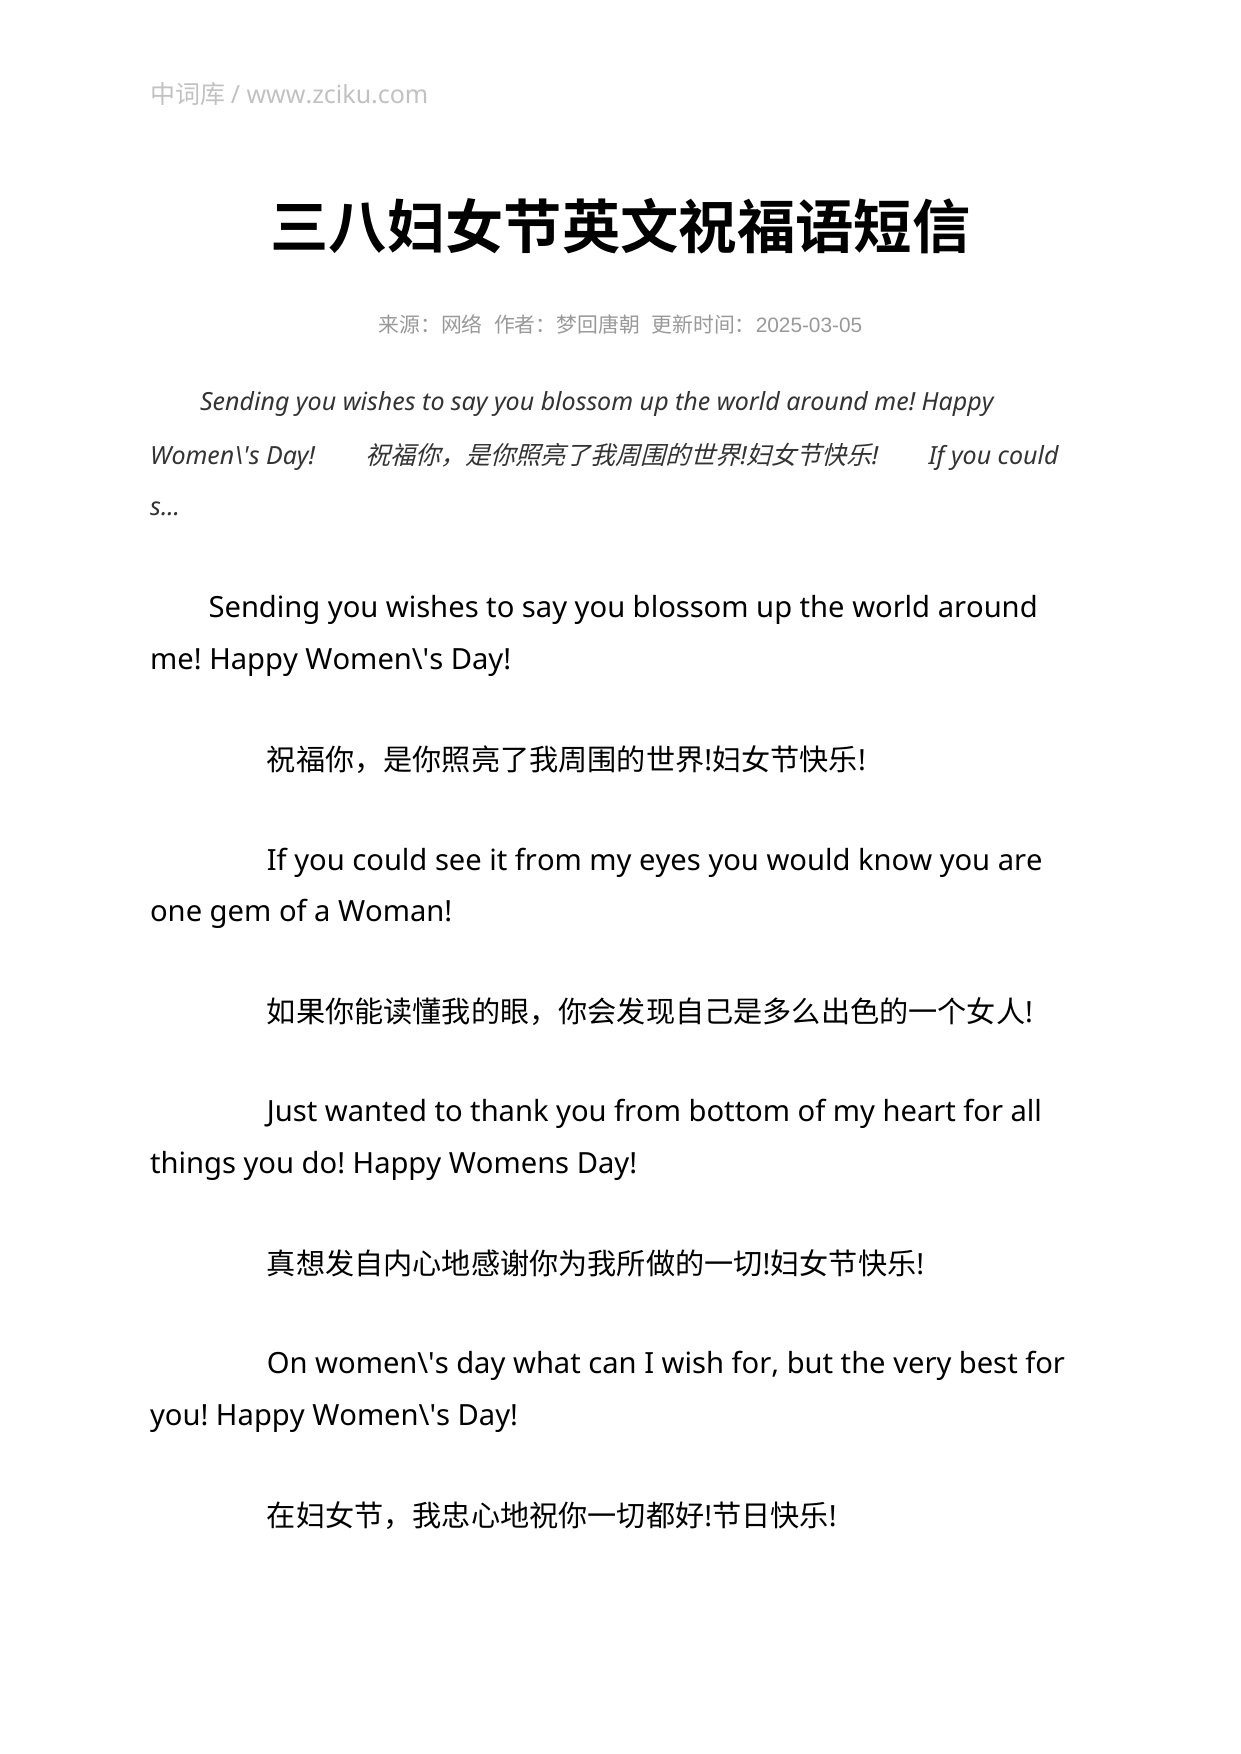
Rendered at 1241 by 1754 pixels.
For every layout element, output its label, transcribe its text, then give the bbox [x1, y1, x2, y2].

text On women\'s day what can I wish for, but the very best for you! Happy Women\'s Day! [150, 1343, 1090, 1434]
text 来源：网络 作者：梦回唐朝 更新时间：2025-03-05 [150, 313, 1090, 337]
text 真想发自内心地感谢你为我所做的一切!妇女节快乐! [150, 1241, 1090, 1283]
text 祝福你，是你照亮了我周围的世界!妇女节快乐! [150, 737, 1090, 779]
text 在妇女节，我忠心地祝你一切都好!节日快乐! [150, 1493, 1090, 1535]
text Sending you wishes to say you blossom up the world around me! Happy Women\'s Day! [150, 587, 1090, 678]
text Just wanted to thank you from bottom of my heart for all things you do! Happy Womens Day! [150, 1091, 1090, 1182]
text Sending you wishes to say you blossom up the world around me! Happy Women\'s Day! 祝福你，是你照亮了我周围的世界!妇女节快乐! If you could s... [150, 383, 1090, 523]
text If you could see it from my eyes you would know you are one gem of a Woman! [150, 839, 1090, 930]
subtitle 三八妇女节英文祝福语短信 [150, 181, 1090, 266]
text 如果你能读懂我的眼，你会发现自己是多么出色的一个女人! [150, 989, 1090, 1031]
